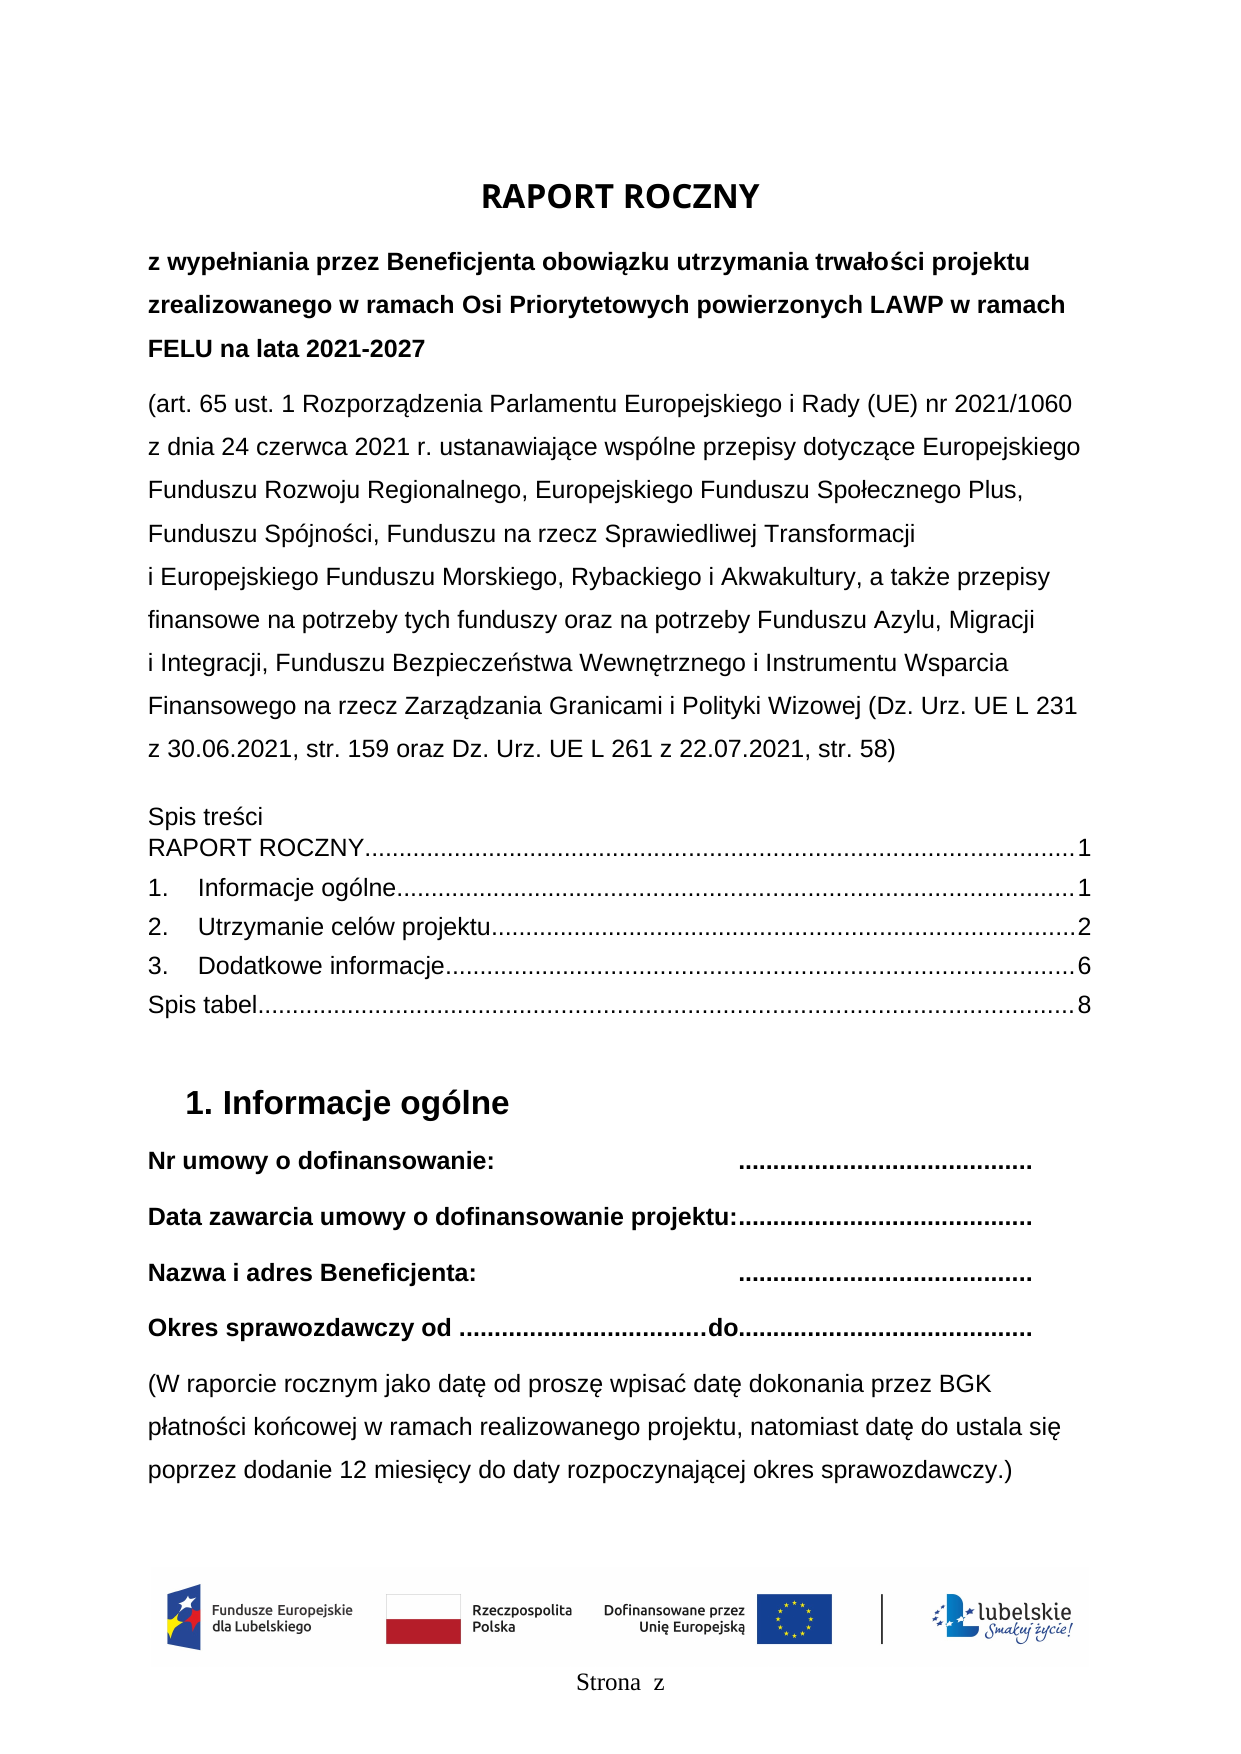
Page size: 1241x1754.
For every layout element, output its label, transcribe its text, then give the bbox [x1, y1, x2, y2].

text (W raporcie rocznym jako datę od proszę wpisać datę dokonania przez BGK płatności końcowej w ramach realizowanego projektu, natomiast datę do ustala się poprzez dodanie 12 miesięcy do daty rozpoczynającej okres sprawozdawczy.) [148, 1369, 1092, 1484]
subtitle Informacje ogólne [185, 1083, 1092, 1121]
text (art. 65 ust. 1 Rozporządzenia Parlamentu Europejskiego i Rady (UE) nr 2021/1060 z dnia 24 czerwca 2021 r. ustanawiające wspólne przepisy dotyczące Europejskiego Funduszu Rozwoju Regionalnego, Europejskiego Funduszu Społecznego Plus, Funduszu Spójności, Funduszu na rzecz Sprawiedliwej Transformacji i Europejskiego Funduszu Morskiego, Rybackiego i Akwakultury, a także przepisy finansowe na potrzeby tych funduszy oraz na potrzeby Funduszu Azylu, Migracji i Integracji, Funduszu Bezpieczeństwa Wewnętrznego i Instrumentu Wsparcia Finansowego na rzecz Zarządzania Granicami i Polityki Wizowej (Dz. Urz. UE L 231 z 30.06.2021, str. 159 oraz Dz. Urz. UE L 261 z 22.07.2021, str. 58) [148, 389, 1092, 763]
text z wypełniania przez Beneficjenta obowiązku utrzymania trwałości projektu zrealizowanego w ramach Osi Priorytetowych powierzonych LAWP w ramach FELU na lata 2021-2027 [148, 247, 1092, 362]
text Nr umowy o dofinansowanie: [148, 1146, 1092, 1175]
text Data zawarcia umowy o dofinansowanie projektu: [148, 1202, 1092, 1231]
title RAPORT ROCZNY [148, 173, 1092, 218]
picture [151, 1567, 1090, 1667]
text Okres sprawozdawczy od do [148, 1313, 1092, 1342]
text Nazwa i adres Beneficjenta: [148, 1258, 1092, 1286]
